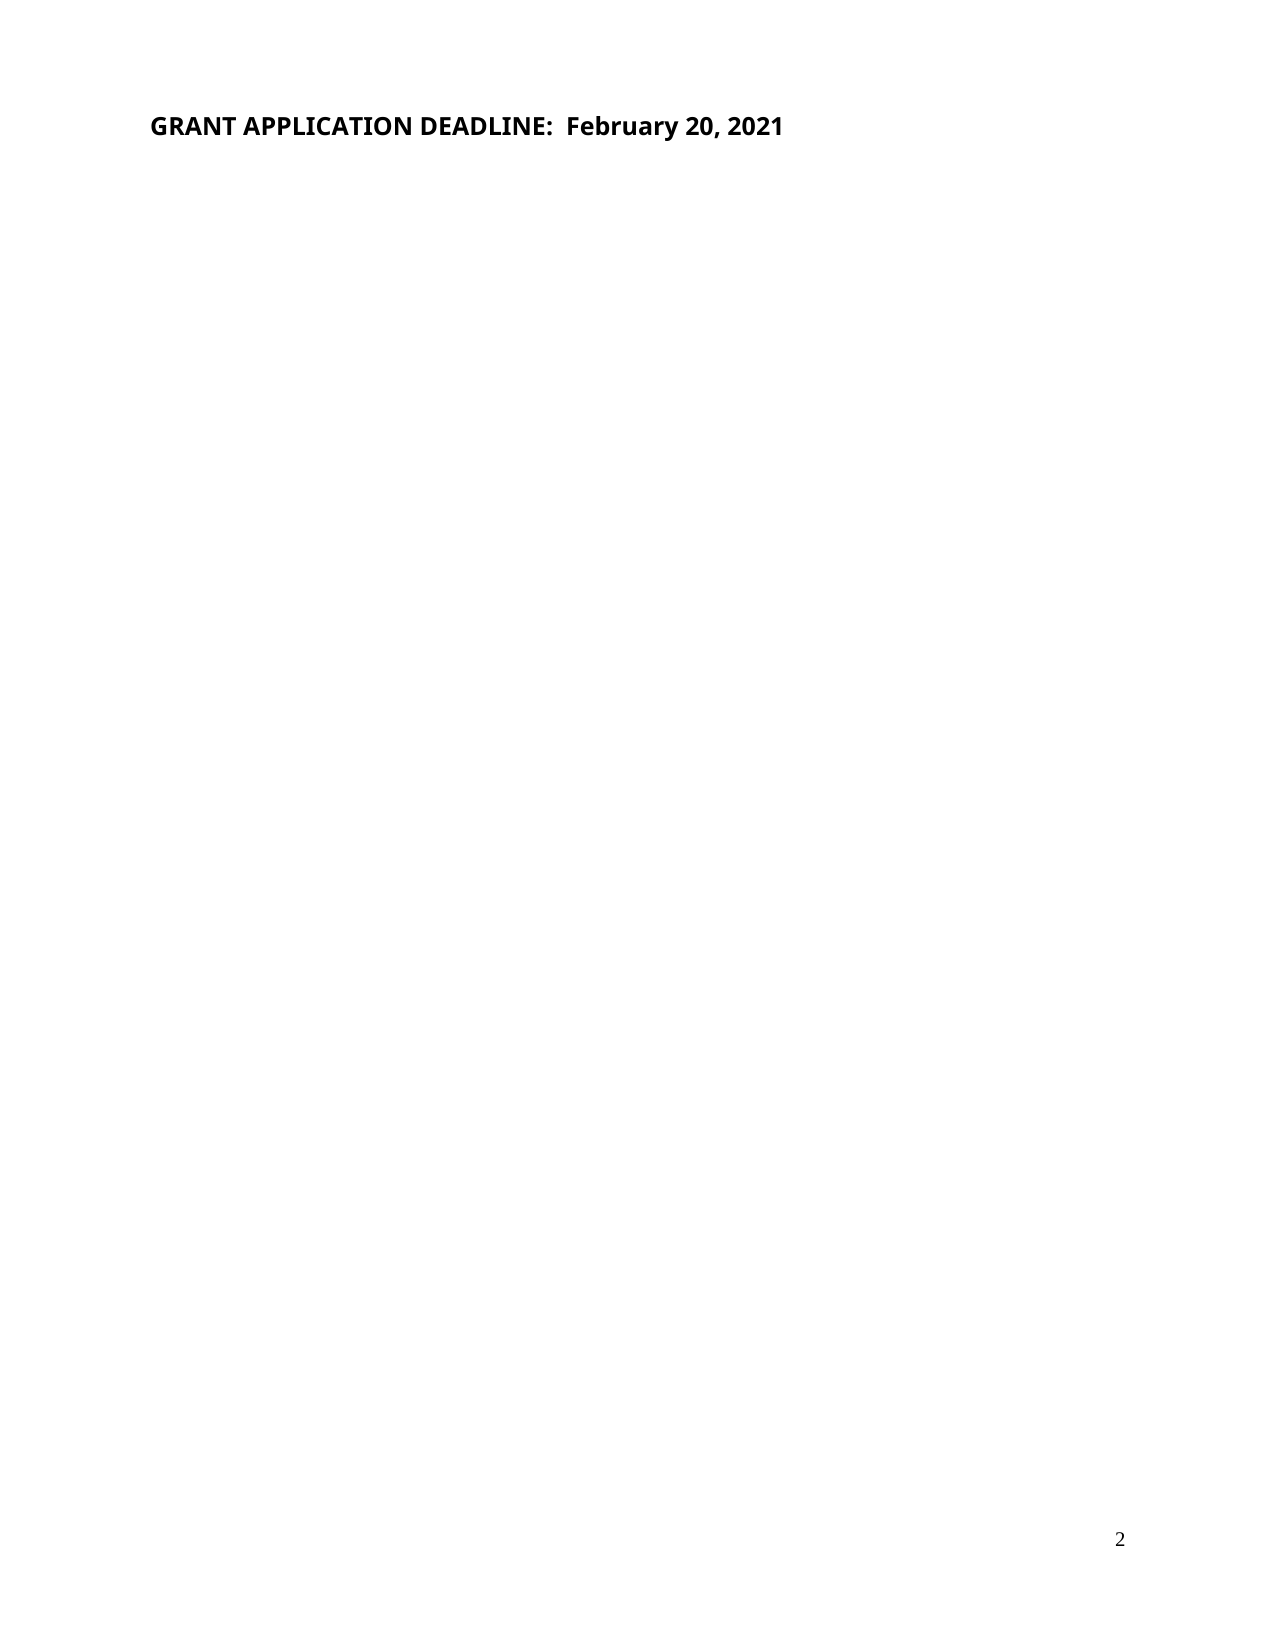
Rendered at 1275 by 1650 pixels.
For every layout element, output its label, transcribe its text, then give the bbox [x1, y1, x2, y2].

title GRANT APPLICATION DEADLINE: February 20, 2021 [150, 109, 1125, 143]
